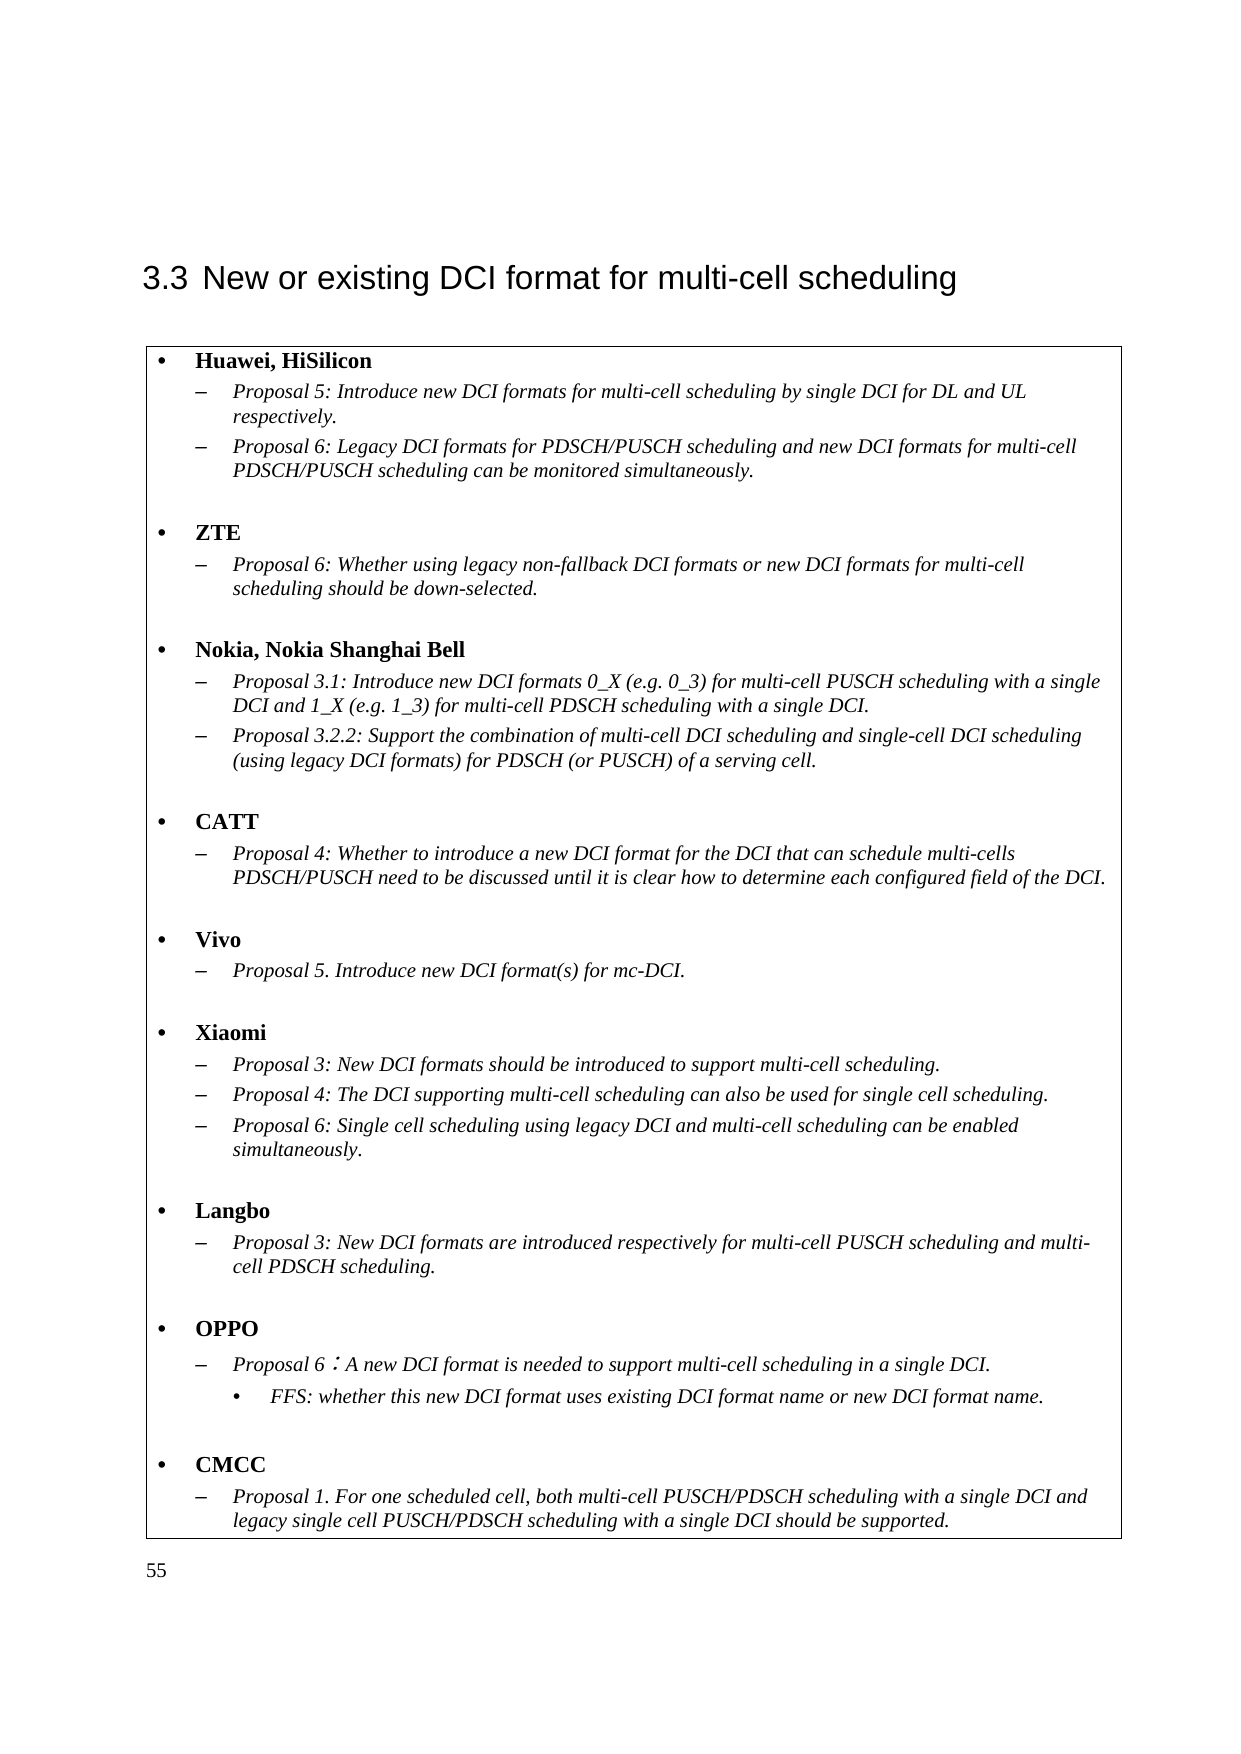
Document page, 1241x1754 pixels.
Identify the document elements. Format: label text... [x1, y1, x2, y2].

subtitle New or existing DCI format for multi-cell scheduling [142, 258, 1122, 297]
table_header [147, 347, 1121, 1538]
